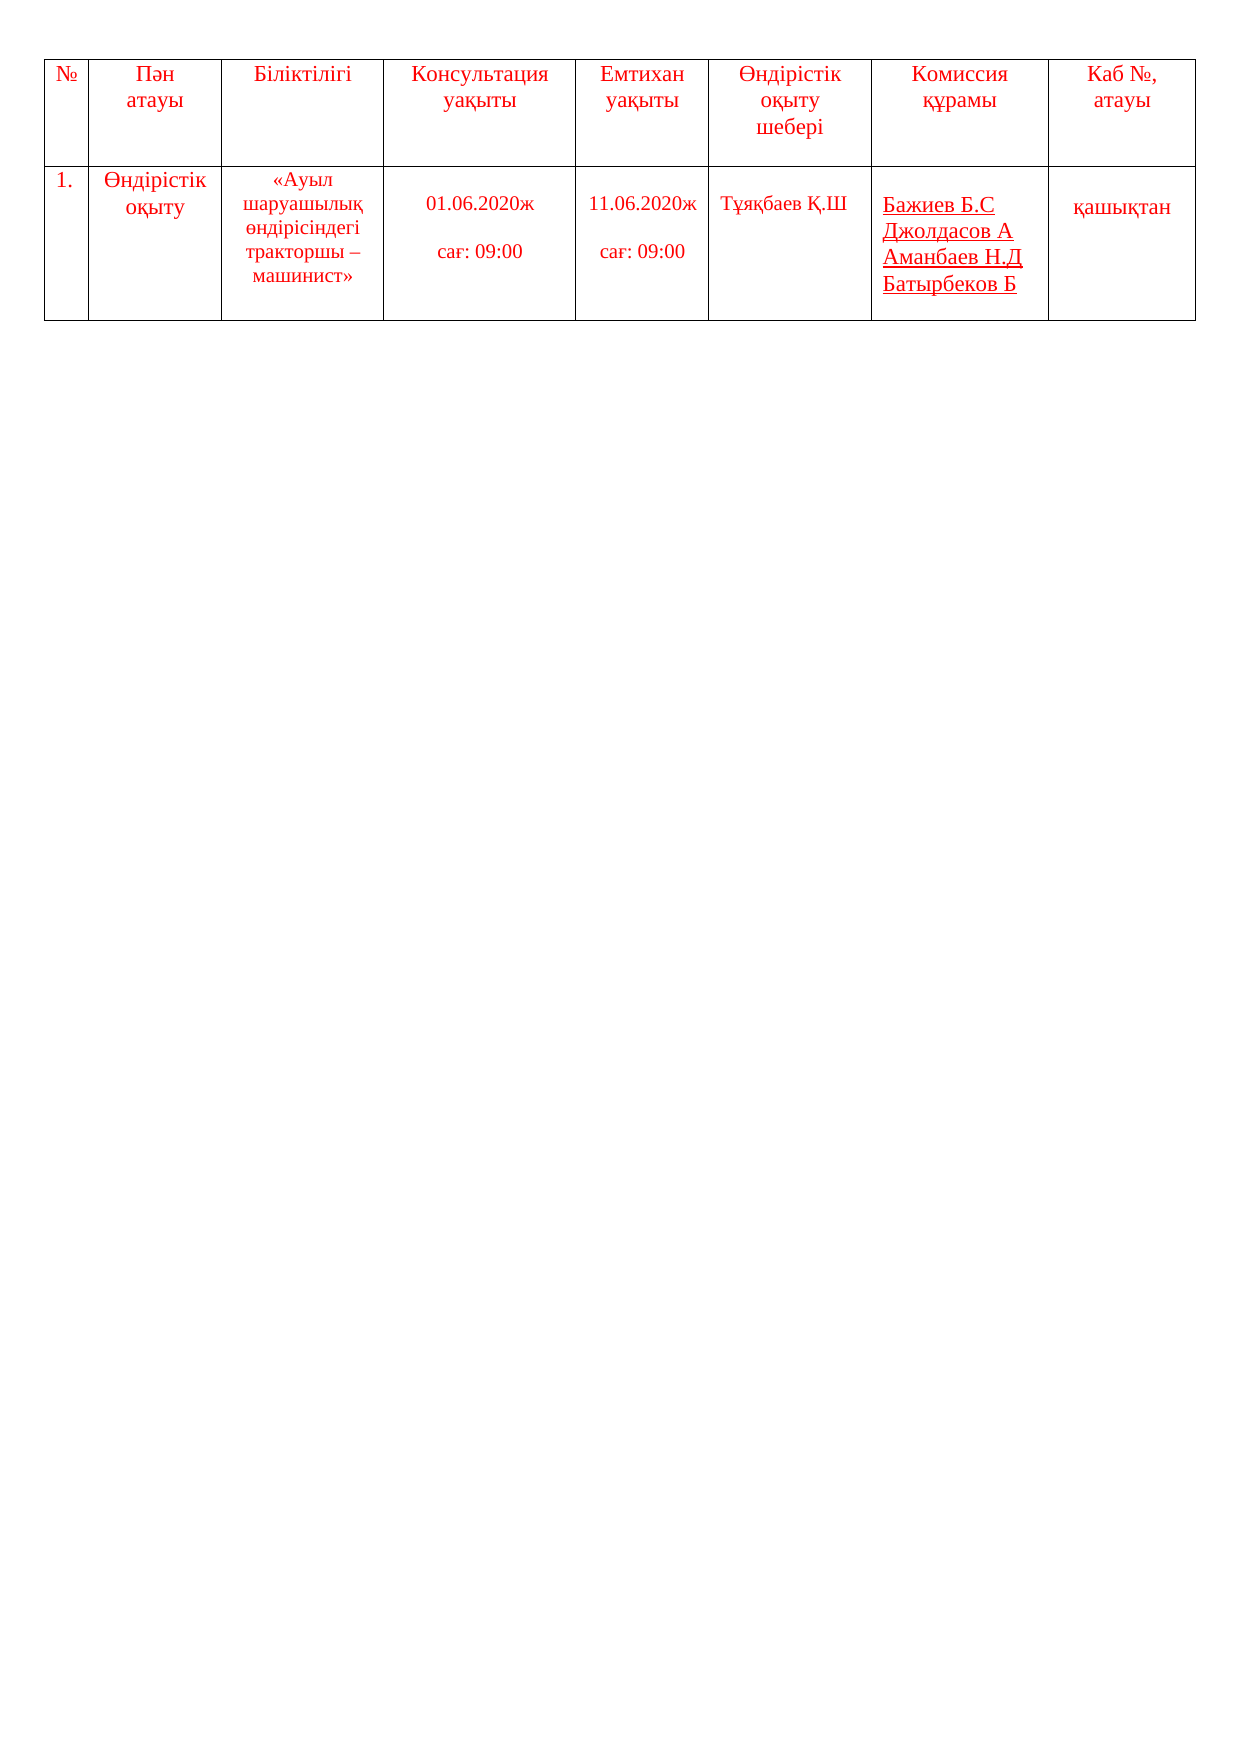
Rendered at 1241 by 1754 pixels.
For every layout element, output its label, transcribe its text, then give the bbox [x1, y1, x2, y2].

table_cell «Ауыл шаруашылық өндірісіндегі тракторшы – машинист» [222, 167, 383, 320]
table_cell қашықтан [1049, 167, 1195, 320]
table_header Комиссия құрамы [872, 60, 1048, 166]
table_cell 11.06.2020ж сағ: 09:00 [576, 167, 708, 320]
table_cell 1. [45, 167, 88, 320]
table_header Өндірістік оқыту шебері [709, 60, 871, 166]
table_header № [45, 60, 88, 166]
table_cell Тұяқбаев Қ.Ш [709, 167, 871, 320]
table_cell Өндірістік оқыту [89, 167, 221, 320]
table_header Біліктілігі [222, 60, 383, 166]
table_header Консультация уақыты [384, 60, 575, 166]
table_header Пән атауы [89, 60, 221, 166]
table_header Емтихан уақыты [576, 60, 708, 166]
table_header Каб №, атауы [1049, 60, 1195, 166]
table_cell Бажиев Б.С Джолдасов А Аманбаев Н.Д Батырбеков Б [872, 167, 1048, 320]
table_cell 01.06.2020ж сағ: 09:00 [384, 167, 575, 320]
